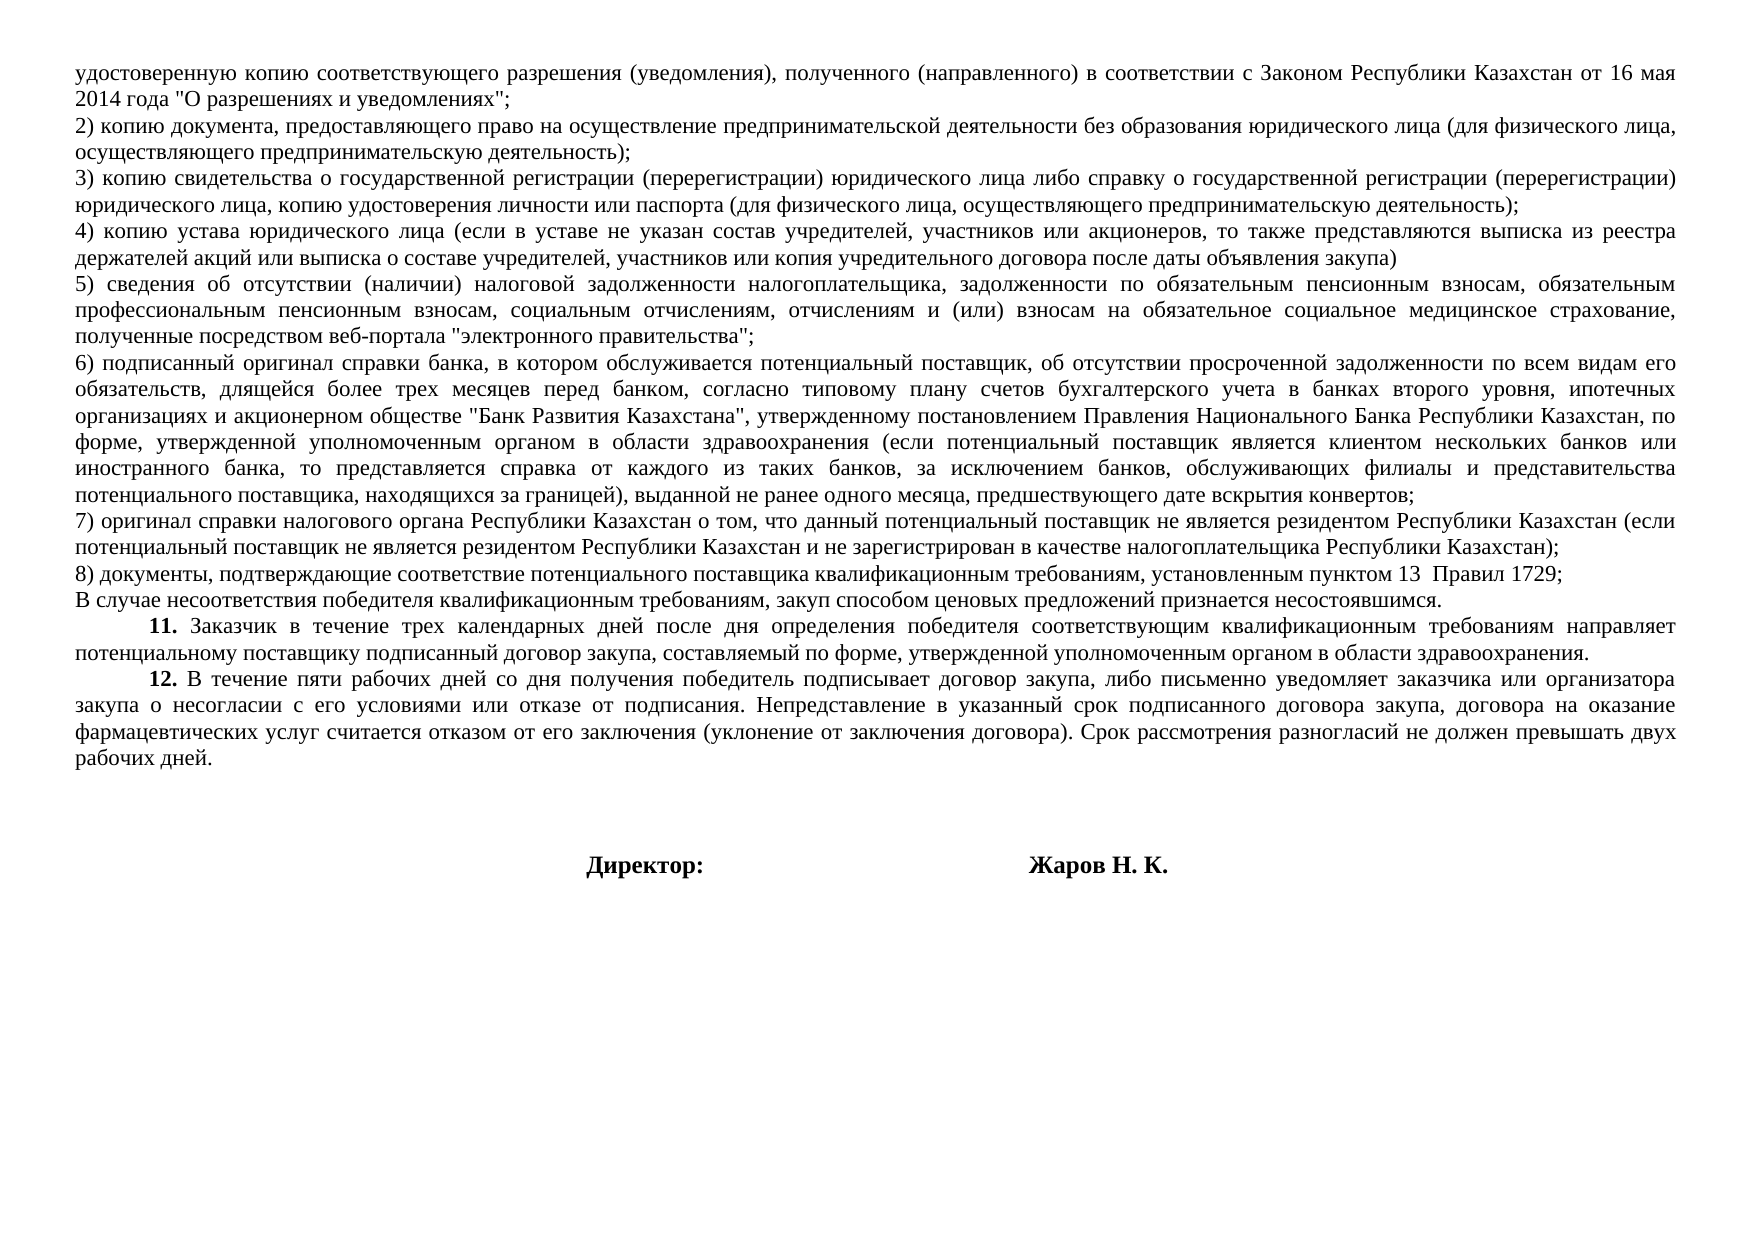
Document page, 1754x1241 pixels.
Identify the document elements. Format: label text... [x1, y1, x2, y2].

text 12. В течение пяти рабочих дней со дня получения победитель подписывает договор закупа, либо письменно уведомляет заказчика или организатора закупа о несогласии с его условиями или отказе от подписания. Непредставление в указанный срок подписанного договора закупа, договора на оказание фармацевтических услуг считается отказом от его заключения (уклонение от заключения договора). Срок рассмотрения разногласий не должен превышать двух рабочих дней. [75, 665, 1679, 771]
text 4) копию устава юридического лица (если в уставе не указан состав учредителей, участников или акционеров, то также представляются выписка из реестра держателей акций или выписка о составе учредителей, участников или копия учредительного договора после даты объявления закупа) [75, 217, 1679, 270]
text Директор: Жаров Н. К. [75, 850, 1679, 878]
text 11. Заказчик в течение трех календарных дней после дня определения победителя соответствующим квалификационным требованиям направляет потенциальному поставщику подписанный договор закупа, составляемый по форме, утвержденной уполномоченным органом в области здравоохранения. [75, 612, 1679, 665]
text 5) сведения об отсутствии (наличии) налоговой задолженности налогоплательщика, задолженности по обязательным пенсионным взносам, обязательным профессиональным пенсионным взносам, социальным отчислениям, отчислениям и (или) взносам на обязательное социальное медицинское страхование, полученные посредством веб-портала "электронного правительства"; [75, 270, 1679, 349]
text 3) копию свидетельства о государственной регистрации (перерегистрации) юридического лица либо справку о государственной регистрации (перерегистрации) юридического лица, копию удостоверения личности или паспорта (для физического лица, осуществляющего предпринимательскую деятельность); [75, 164, 1679, 217]
text 6) подписанный оригинал справки банка, в котором обслуживается потенциальный поставщик, об отсутствии просроченной задолженности по всем видам его обязательств, длящейся более трех месяцев перед банком, согласно типовому плану счетов бухгалтерского учета в банках второго уровня, ипотечных организациях и акционерном обществе "Банк Развития Казахстана", утвержденному постановлением Правления Национального Банка Республики Казахстан, по форме, утвержденной уполномоченным органом в области здравоохранения (если потенциальный поставщик является клиентом нескольких банков или иностранного банка, то представляется справка от каждого из таких банков, за исключением банков, обслуживающих филиалы и представительства потенциального поставщика, находящихся за границей), выданной не ранее одного месяца, предшествующего дате вскрытия конвертов; [75, 349, 1679, 507]
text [75, 59, 1679, 112]
text 8) документы, подтверждающие соответствие потенциального поставщика квалификационным требованиям, установленным пунктом 13 Правил 1729; [75, 560, 1679, 586]
text 2) копию документа, предоставляющего право на осуществление предпринимательской деятельности без образования юридического лица (для физического лица, осуществляющего предпринимательскую деятельность); [75, 112, 1679, 164]
text В случае несоответствия победителя квалификационным требованиям, закуп способом ценовых предложений признается несостоявшимся. [75, 586, 1679, 612]
text 7) оригинал справки налогового органа Республики Казахстан о том, что данный потенциальный поставщик не является резидентом Республики Казахстан (если потенциальный поставщик не является резидентом Республики Казахстан и не зарегистрирован в качестве налогоплательщика Республики Казахстан); [75, 507, 1679, 560]
